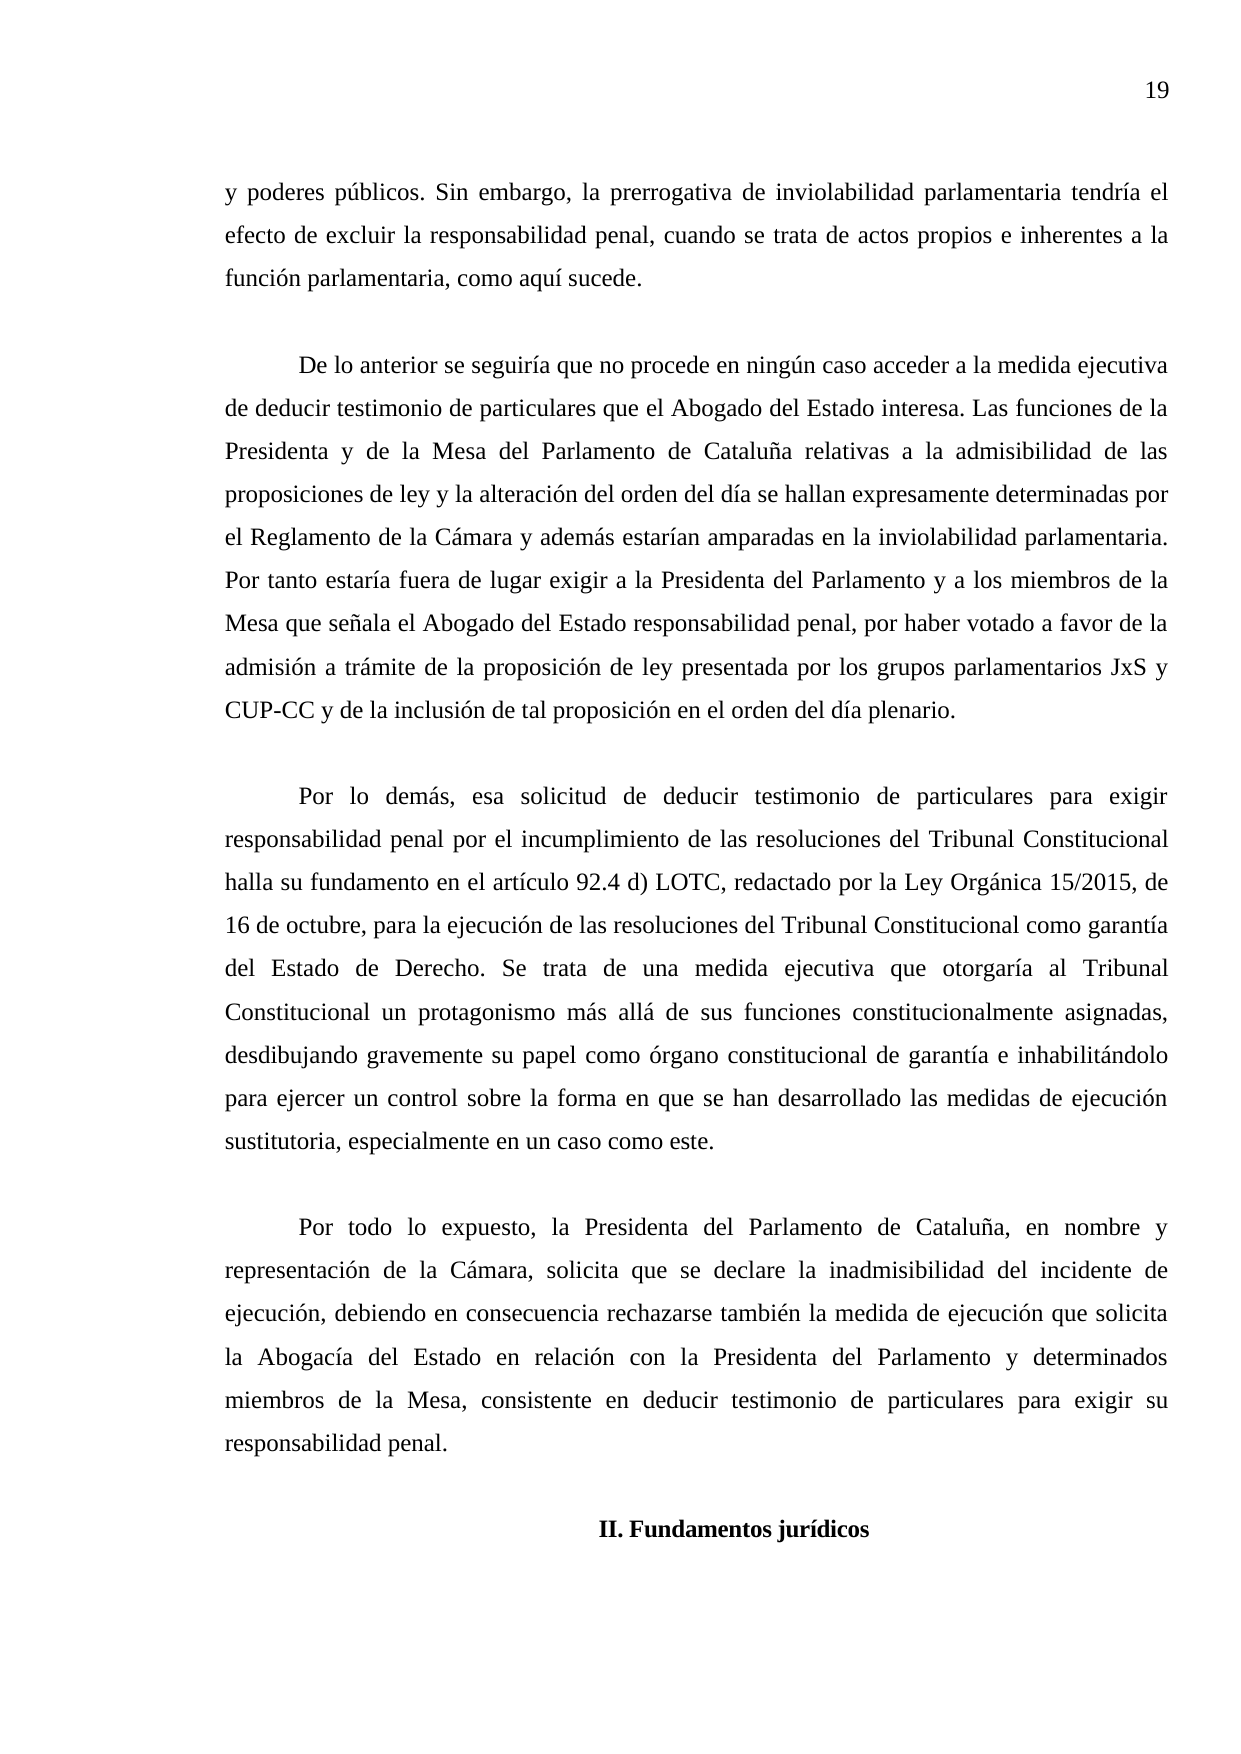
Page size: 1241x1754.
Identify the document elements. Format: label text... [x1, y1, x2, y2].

text Por todo lo expuesto, la Presidenta del Parlamento de Cataluña, en nombre y representación de la Cámara, solicita que se declare la inadmisibilidad del incidente de ejecución, debiendo en consecuencia rechazarse también la medida de ejecución que solicita la Abogacía del Estado en relación con la Presidenta del Parlamento y determinados miembros de la Mesa, consistente en deducir testimonio de particulares para exigir su responsabilidad penal. [224, 1212, 1169, 1457]
text Por lo demás, esa solicitud de deducir testimonio de particulares para exigir responsabilidad penal por el incumplimiento de las resoluciones del Tribunal Constitucional halla su fundamento en el artículo 92.4 d) LOTC, redactado por la Ley Orgánica 15/2015, de 16 de octubre, para la ejecución de las resoluciones del Tribunal Constitucional como garantía del Estado de Derecho. Se trata de una medida ejecutiva que otorgaría al Tribunal Constitucional un protagonismo más allá de sus funciones constitucionalmente asignadas, desdibujando gravemente su papel como órgano constitucional de garantía e inhabilitándolo para ejercer un control sobre la forma en que se han desarrollado las medidas de ejecución sustitutoria, especialmente en un caso como este. [224, 781, 1169, 1155]
text De lo anterior se seguiría que no procede en ningún caso acceder a la medida ejecutiva de deducir testimonio de particulares que el Abogado del Estado interesa. Las funciones de la Presidenta y de la Mesa del Parlamento de Cataluña relativas a la admisibilidad de las proposiciones de ley y la alteración del orden del día se hallan expresamente determinadas por el Reglamento de la Cámara y además estarían amparadas en la inviolabilidad parlamentaria. Por tanto estaría fuera de lugar exigir a la Presidenta del Parlamento y a los miembros de la Mesa que señala el Abogado del Estado responsabilidad penal, por haber votado a favor de la admisión a trámite de la proposición de ley presentada por los grupos parlamentarios JxS y CUP-CC y de la inclusión de tal proposición en el orden del día plenario. [224, 350, 1169, 723]
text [224, 177, 1169, 292]
subtitle II. Fundamentos jurídicos [224, 1514, 1169, 1543]
